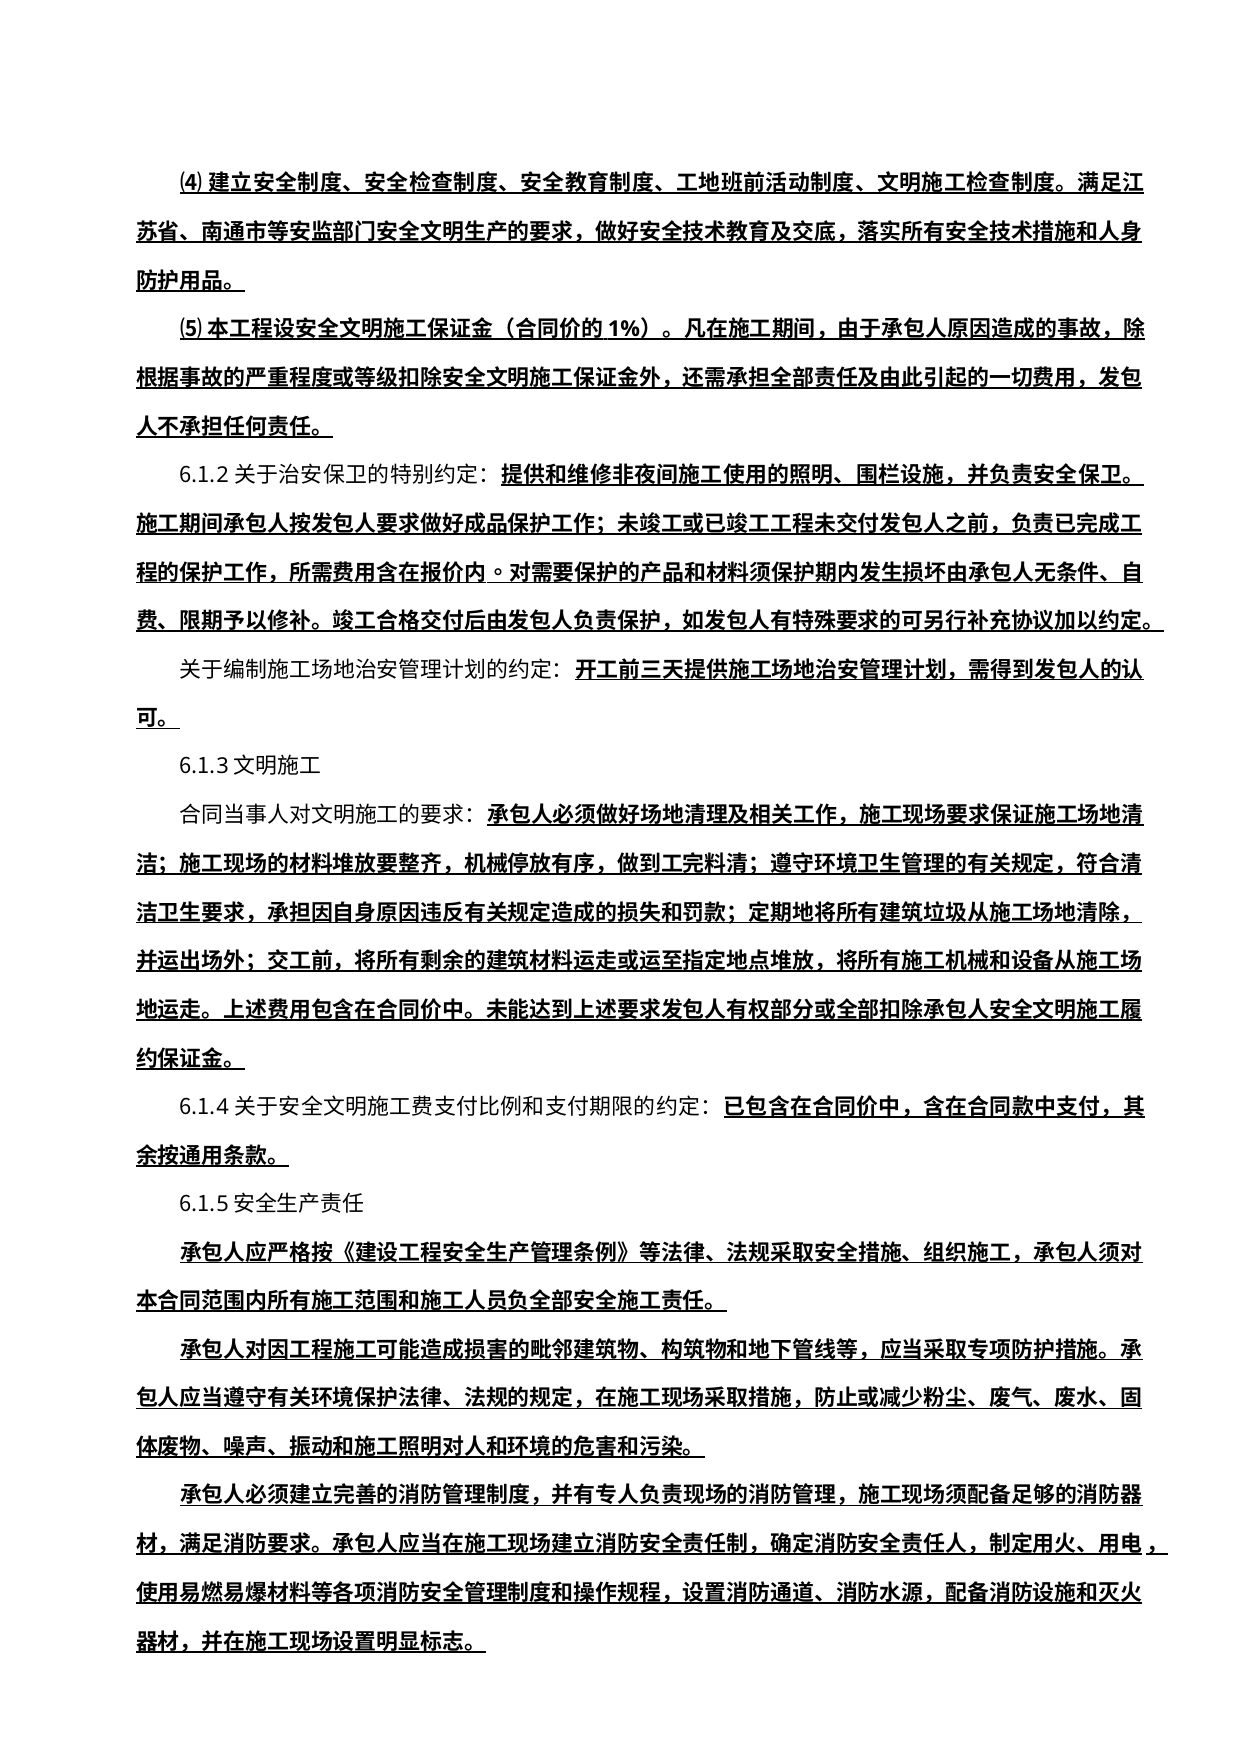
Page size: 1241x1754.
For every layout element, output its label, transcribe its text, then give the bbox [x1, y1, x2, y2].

text 合同当事人对文明施工的要求：承包人必须做好场地清理及相关工作，施工现场要求保证施工场地清洁；施工现场的材料堆放要整齐，机械停放有序，做到工完料清；遵守环境卫生管理的有关规定，符合清洁卫生要求，承担因自身原因违反有关规定造成的损失和罚款；定期地将所有建筑垃圾从施工场地清除，并运出场外；交工前，将所有剩余的建筑材料运走或运至指定地点堆放，将所有施工机械和设备从施工场地运走。上述费用包含在合同价中。未能达到上述要求发包人有权部分或全部扣除承包人安全文明施工履约保证金。 [136, 797, 1146, 1073]
text 承包人必须建立完善的消防管理制度，并有专人负责现场的消防管理，施工现场须配备足够的消防器材，满足消防要求。承包人应当在施工现场建立消防安全责任制，确定消防安全责任人，制定用火、用电，使用易燃易爆材料等各项消防安全管理制度和操作规程，设置消防通道、消防水源，配备消防设施和灭火器材，并在施工现场设置明显标志。 [136, 1477, 1146, 1656]
text 承包人应严格按《建设工程安全生产管理条例》等法律、法规采取安全措施、组织施工，承包人须对本合同范围内所有施工范围和施工人员负全部安全施工责任。 [136, 1234, 1146, 1315]
text 6.1.2 关于治安保卫的特别约定：提供和维修非夜间施工使用的照明、围栏设施，并负责安全保卫。施工期间承包人按发包人要求做好成品保护工作；未竣工或已竣工工程未交付发包人之前，负责已完成工程的保护工作，所需费用含在报价内。对需要保护的产品和材料须保护期内发生损坏由承包人无条件、自费、限期予以修补。竣工合格交付后由发包人负责保护，如发包人有特殊要求的可另行补充协议加以约定。 [136, 457, 1146, 630]
text 6.1.5安全生产责任 [136, 1186, 1146, 1218]
text ⑸ 本工程设安全文明施工保证金（合同价的1%）。凡在施工期间，由于承包人原因造成的事故，除根据事故的严重程度或等级扣除安全文明施工保证金外，还需承担全部责任及由此引起的一切费用，发包人不承担任何责任。 [136, 311, 1146, 441]
text ⑷ 建立安全制度、安全检查制度、安全教育制度、工地班前活动制度、文明施工检查制度。满足江苏省、南通市等安监部门安全文明生产的要求，做好安全技术教育及交底，落实所有安全技术措施和人身防护用品。 [136, 165, 1146, 295]
text 6.1.3 文明施工 [136, 748, 1146, 781]
text 6.1.4 关于安全文明施工费支付比例和支付期限的约定：已包含在合同价中，含在合同款中支付，其余按通用条款。 [136, 1089, 1146, 1170]
text 关于编制施工场地治安管理计划的约定：开工前三天提供施工场地治安管理计划，需得到发包人的认可。 [136, 651, 1146, 732]
text 承包人对因工程施工可能造成损害的毗邻建筑物、构筑物和地下管线等，应当采取专项防护措施。承包人应当遵守有关环境保护法律、法规的规定，在施工现场采取措施，防止或减少粉尘、废气、废水、固体废物、噪声、振动和施工照明对人和环境的危害和污染。 [136, 1331, 1146, 1461]
